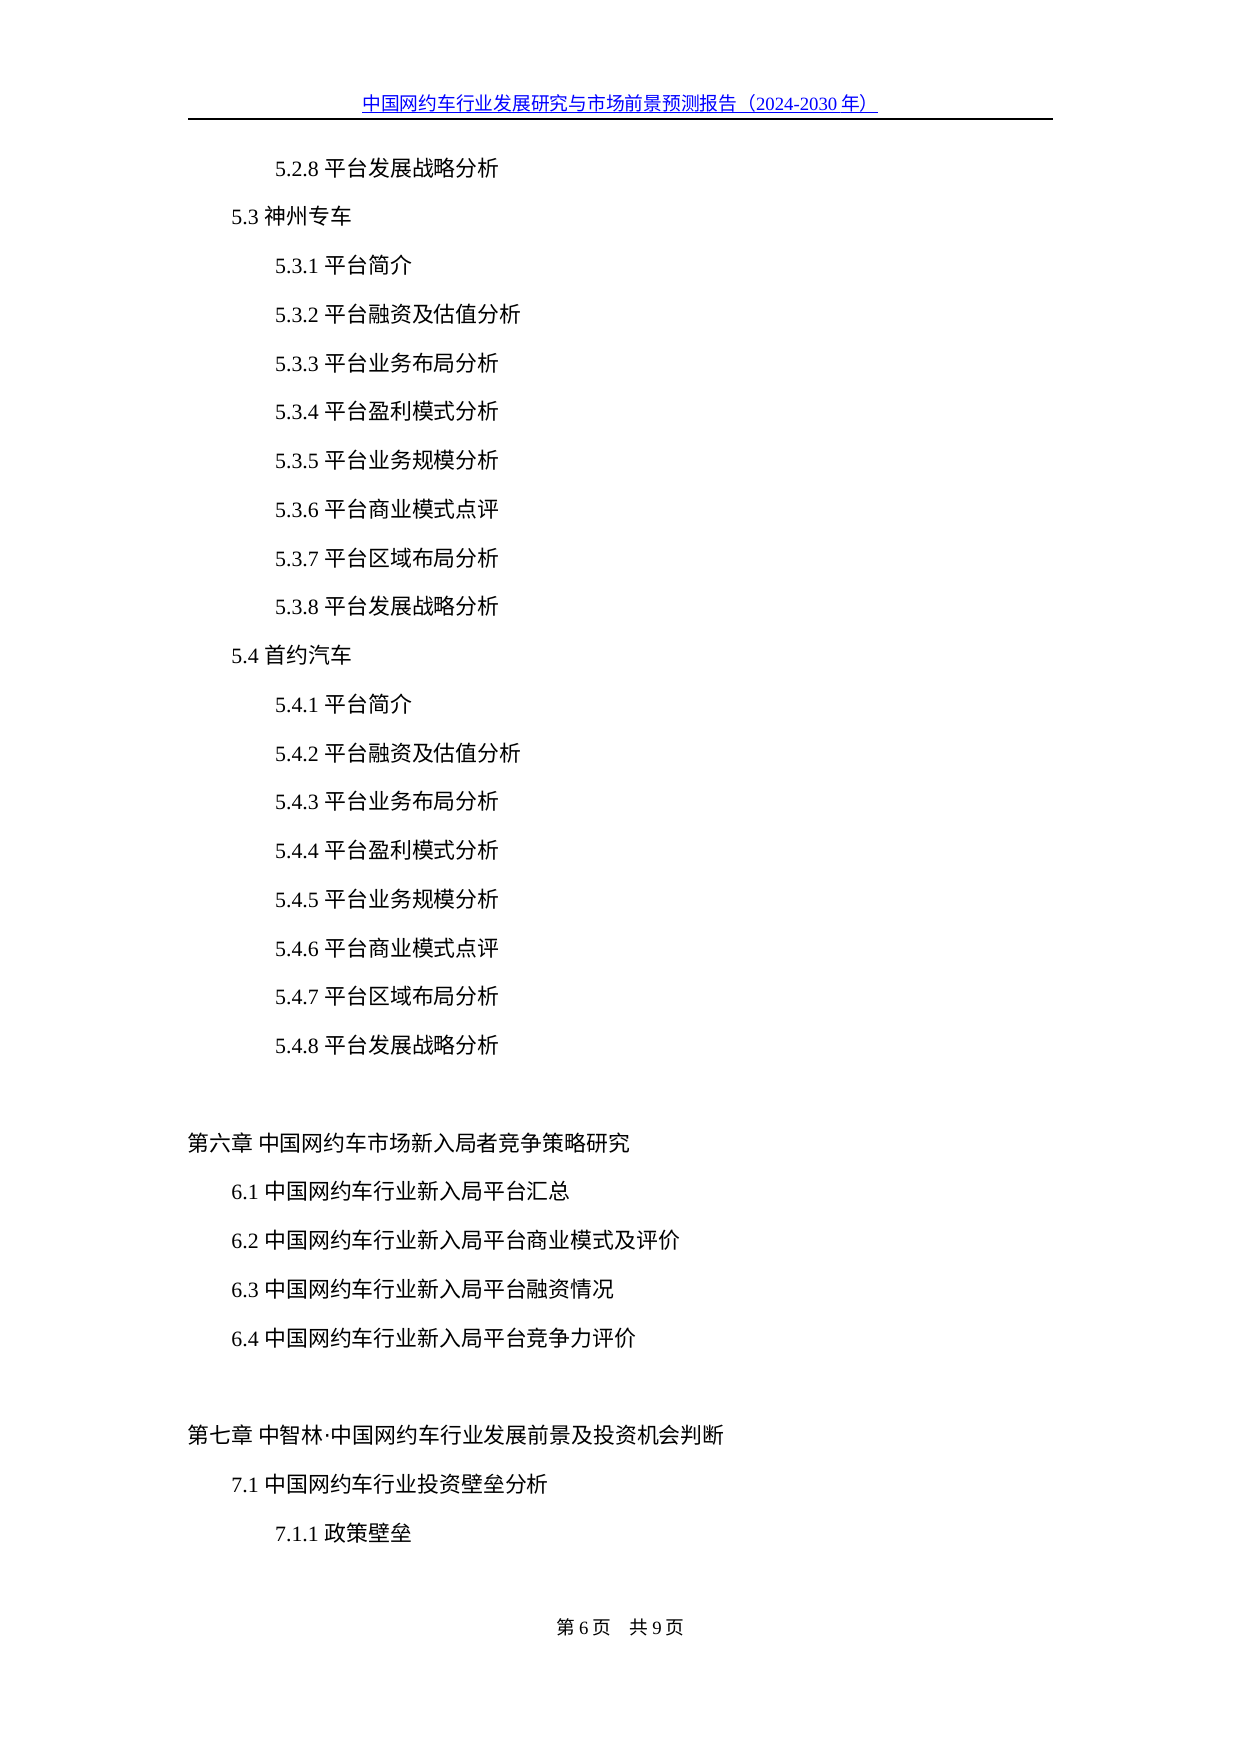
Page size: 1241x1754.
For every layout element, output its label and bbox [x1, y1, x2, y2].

text [187, 150, 1053, 1548]
